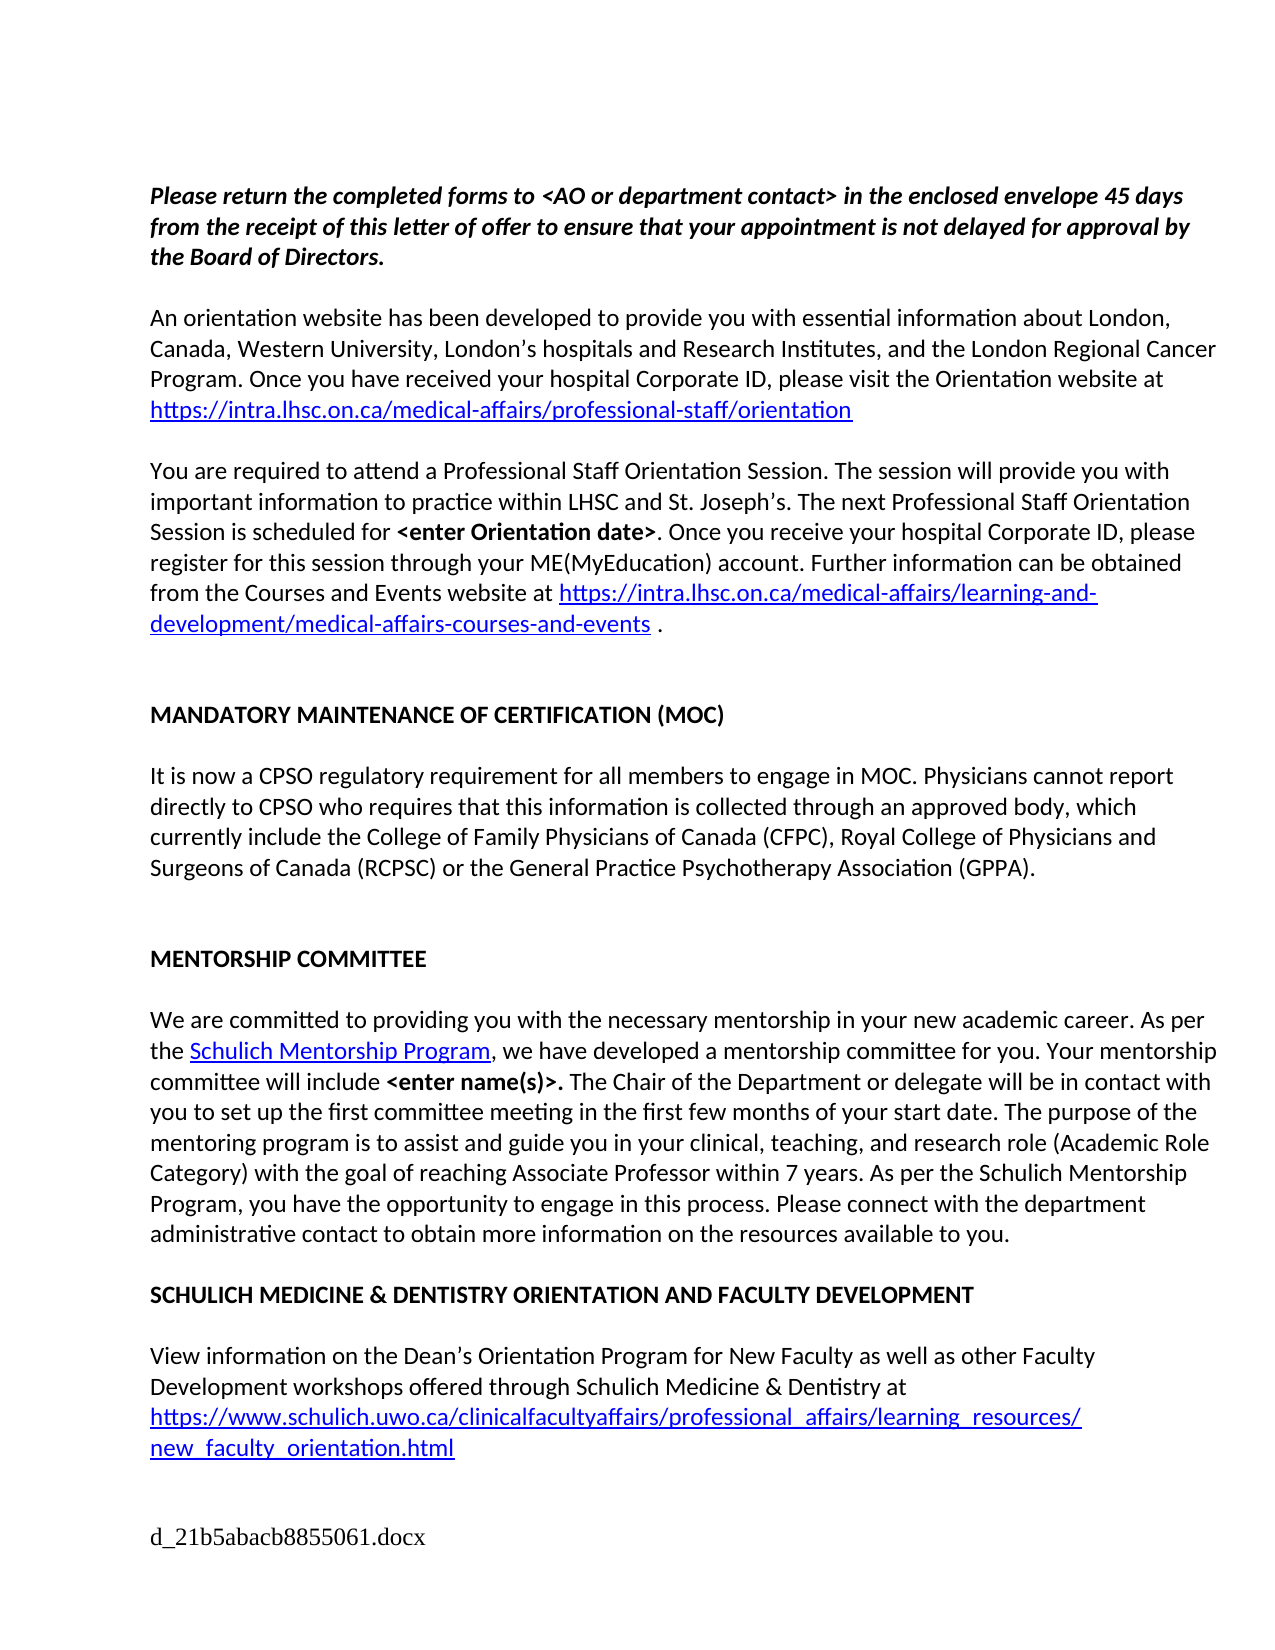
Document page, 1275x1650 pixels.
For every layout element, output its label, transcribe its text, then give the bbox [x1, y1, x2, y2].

text MENTORSHIP COMMITTEE [150, 943, 1219, 974]
text Please return the completed forms to <AO or department contact> in the enclosed envelope 45 days from the receipt of this letter of offer to ensure that your appointment is not delayed for approval by the Board of Directors. [150, 181, 1219, 272]
text We are committed to providing you with the necessary mentorship in your new academic career. As per the Schulich Mentorship Program, we have developed a mentorship committee for you. Your mentorship committee will include <enter name(s)>. The Chair of the Department or delegate will be in contact with you to set up the first committee meeting in the first few months of your start date. The purpose of the mentoring program is to assist and guide you in your clinical, teaching, and research role (Academic Role Category) with the goal of reaching Associate Professor within 7 years. As per the Schulich Mentorship Program, you have the opportunity to engage in this process. Please connect with the department administrative contact to obtain more information on the resources available to you. [150, 1004, 1219, 1249]
text MANDATORY MAINTENANCE OF CERTIFICATION (MOC) [150, 699, 1219, 730]
text You are required to attend a Professional Staff Orientation Session. The session will provide you with important information to practice within LHSC and St. Joseph’s. The next Professional Staff Orientation Session is scheduled for <enter Orientation date>. Once you receive your hospital Corporate ID, please register for this session through your ME(MyEducation) account. Further information can be obtained from the Courses and Events website at https://intra.lhsc.on.ca/medical-affairs/learning-and-development/medical-affairs-courses-and-events . [150, 455, 1219, 638]
text An orientation website has been developed to provide you with essential information about London, Canada, Western University, London’s hospitals and Research Institutes, and the London Regional Cancer Program. Once you have received your hospital Corporate ID, please visit the Orientation website at https://intra.lhsc.on.ca/medical-affairs/professional-staff/orientation [150, 303, 1219, 425]
text SCHULICH MEDICINE & DENTISTRY ORIENTATION AND FACULTY DEVELOPMENT [150, 1279, 1219, 1310]
text It is now a CPSO regulatory requirement for all members to engage in MOC. Physicians cannot report directly to CPSO who requires that this information is collected through an approved body, which currently include the College of Family Physicians of Canada (CFPC), Royal College of Physicians and Surgeons of Canada (RCPSC) or the General Practice Psychotherapy Association (GPPA). [150, 760, 1219, 882]
text View information on the Dean’s Orientation Program for New Faculty as well as other Faculty Development workshops offered through Schulich Medicine & Dentistry at https://www.schulich.uwo.ca/clinicalfacultyaffairs/professional_affairs/learning_resources/new_faculty_orientation.html [150, 1340, 1219, 1462]
